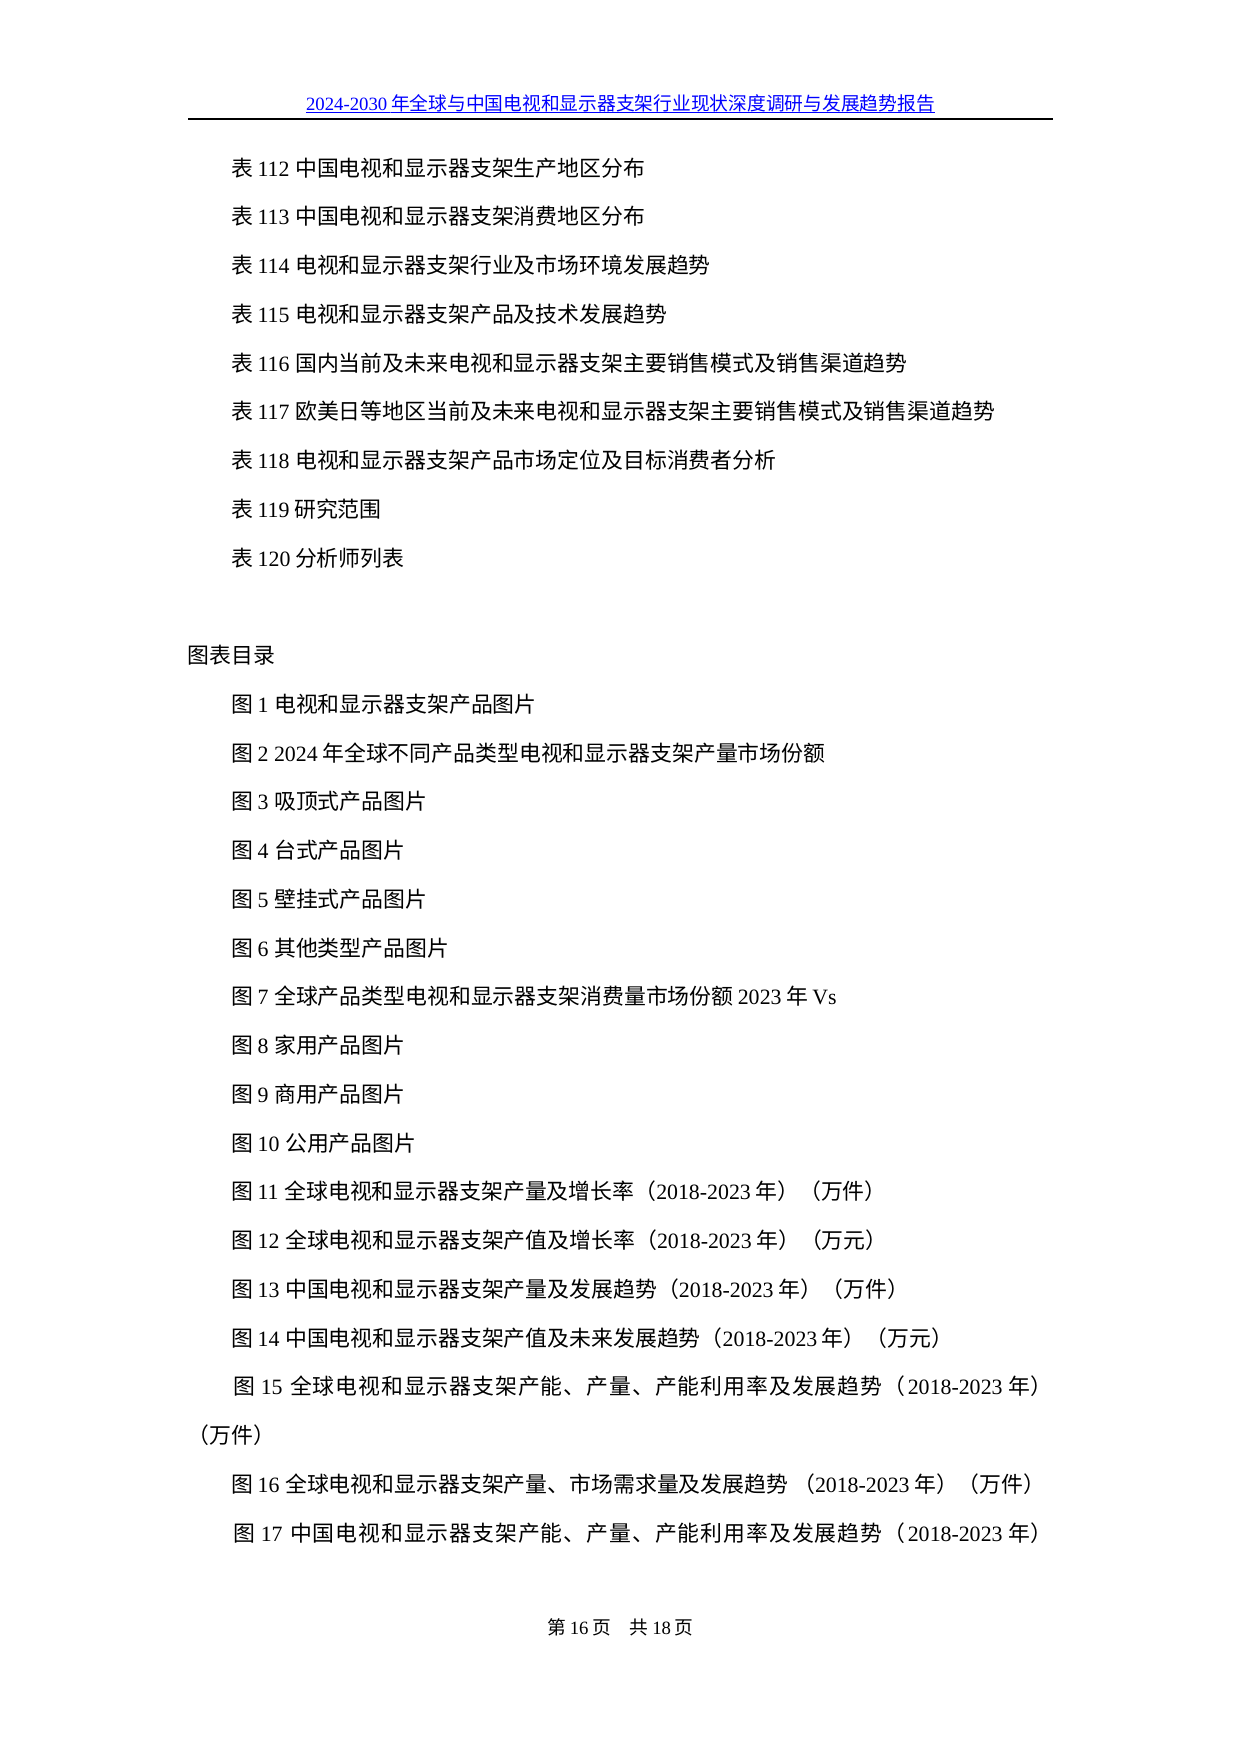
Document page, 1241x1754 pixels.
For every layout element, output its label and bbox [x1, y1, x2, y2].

text [187, 150, 1053, 1548]
